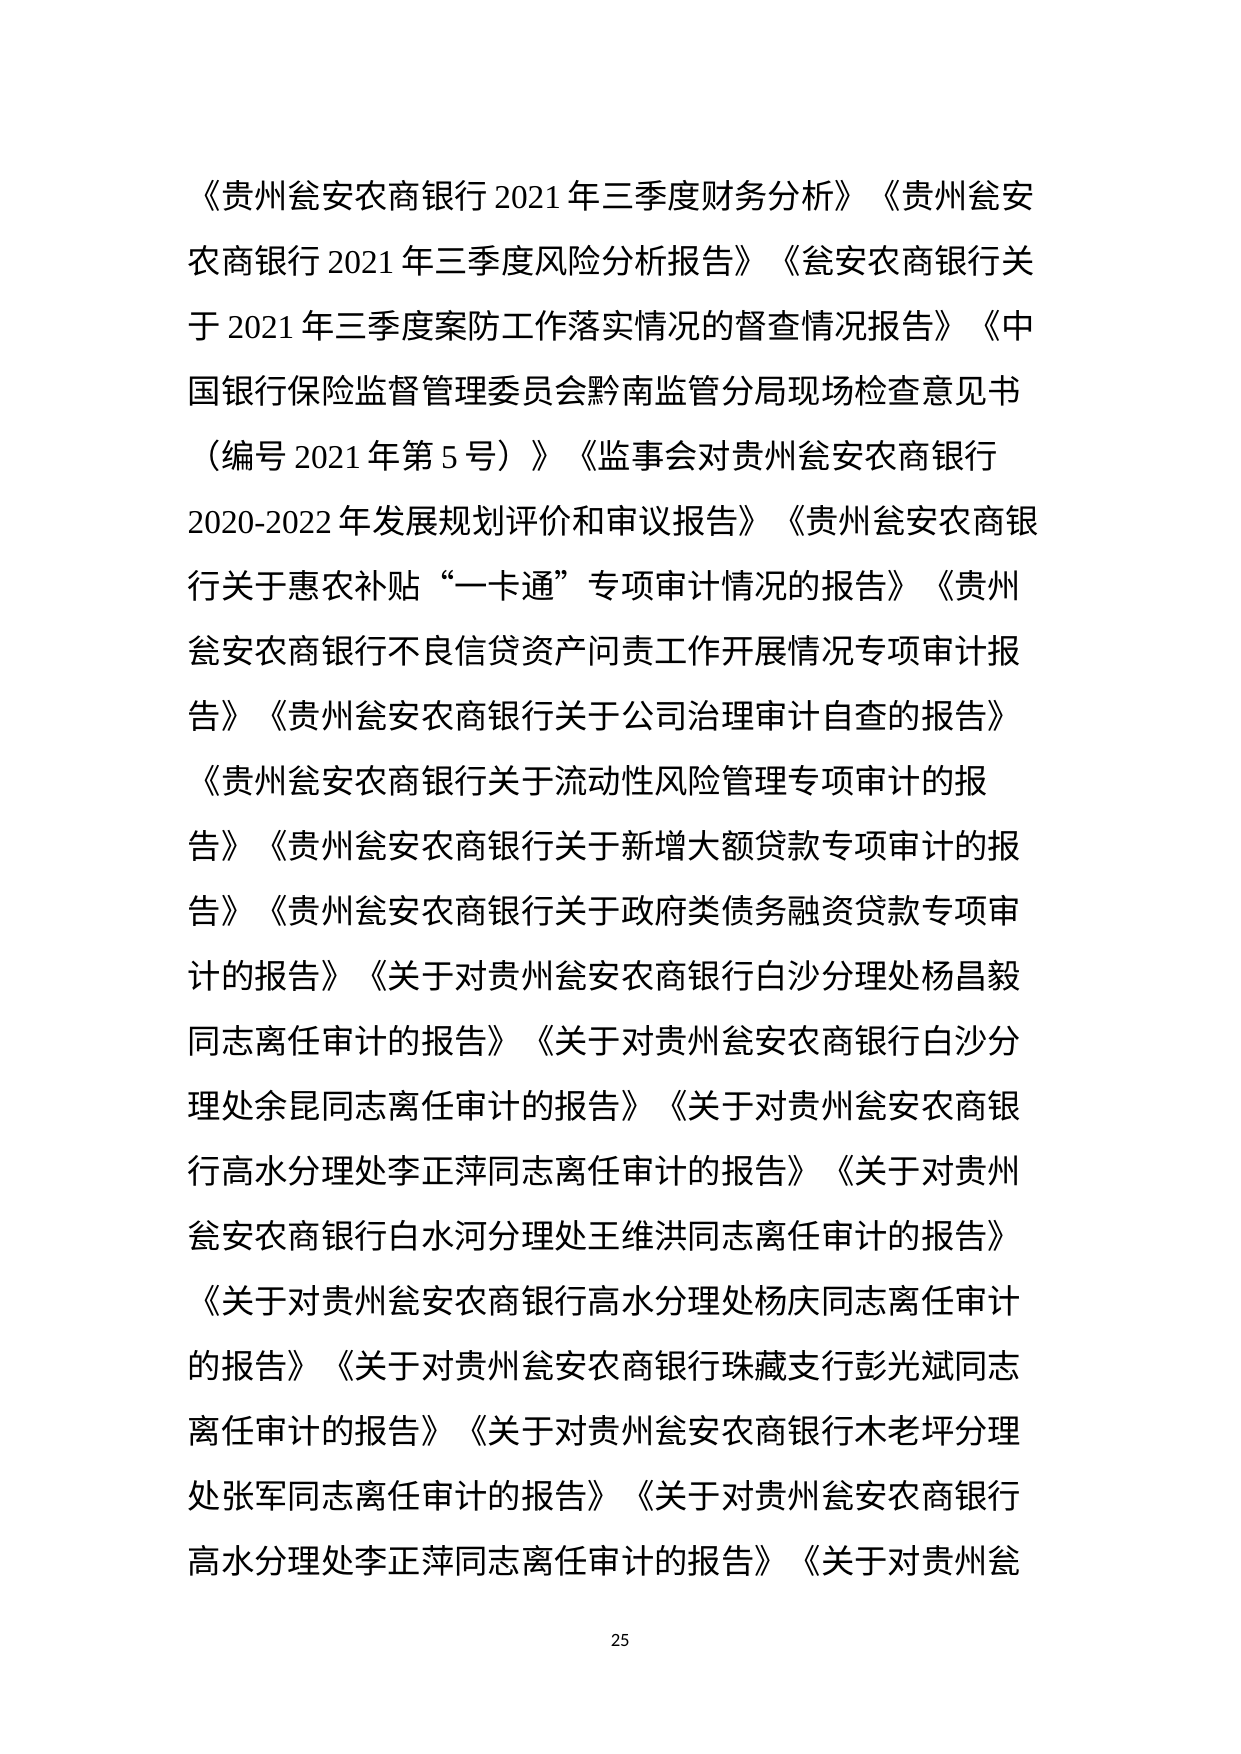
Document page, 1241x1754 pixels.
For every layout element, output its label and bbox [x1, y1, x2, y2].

text [187, 162, 1053, 1592]
